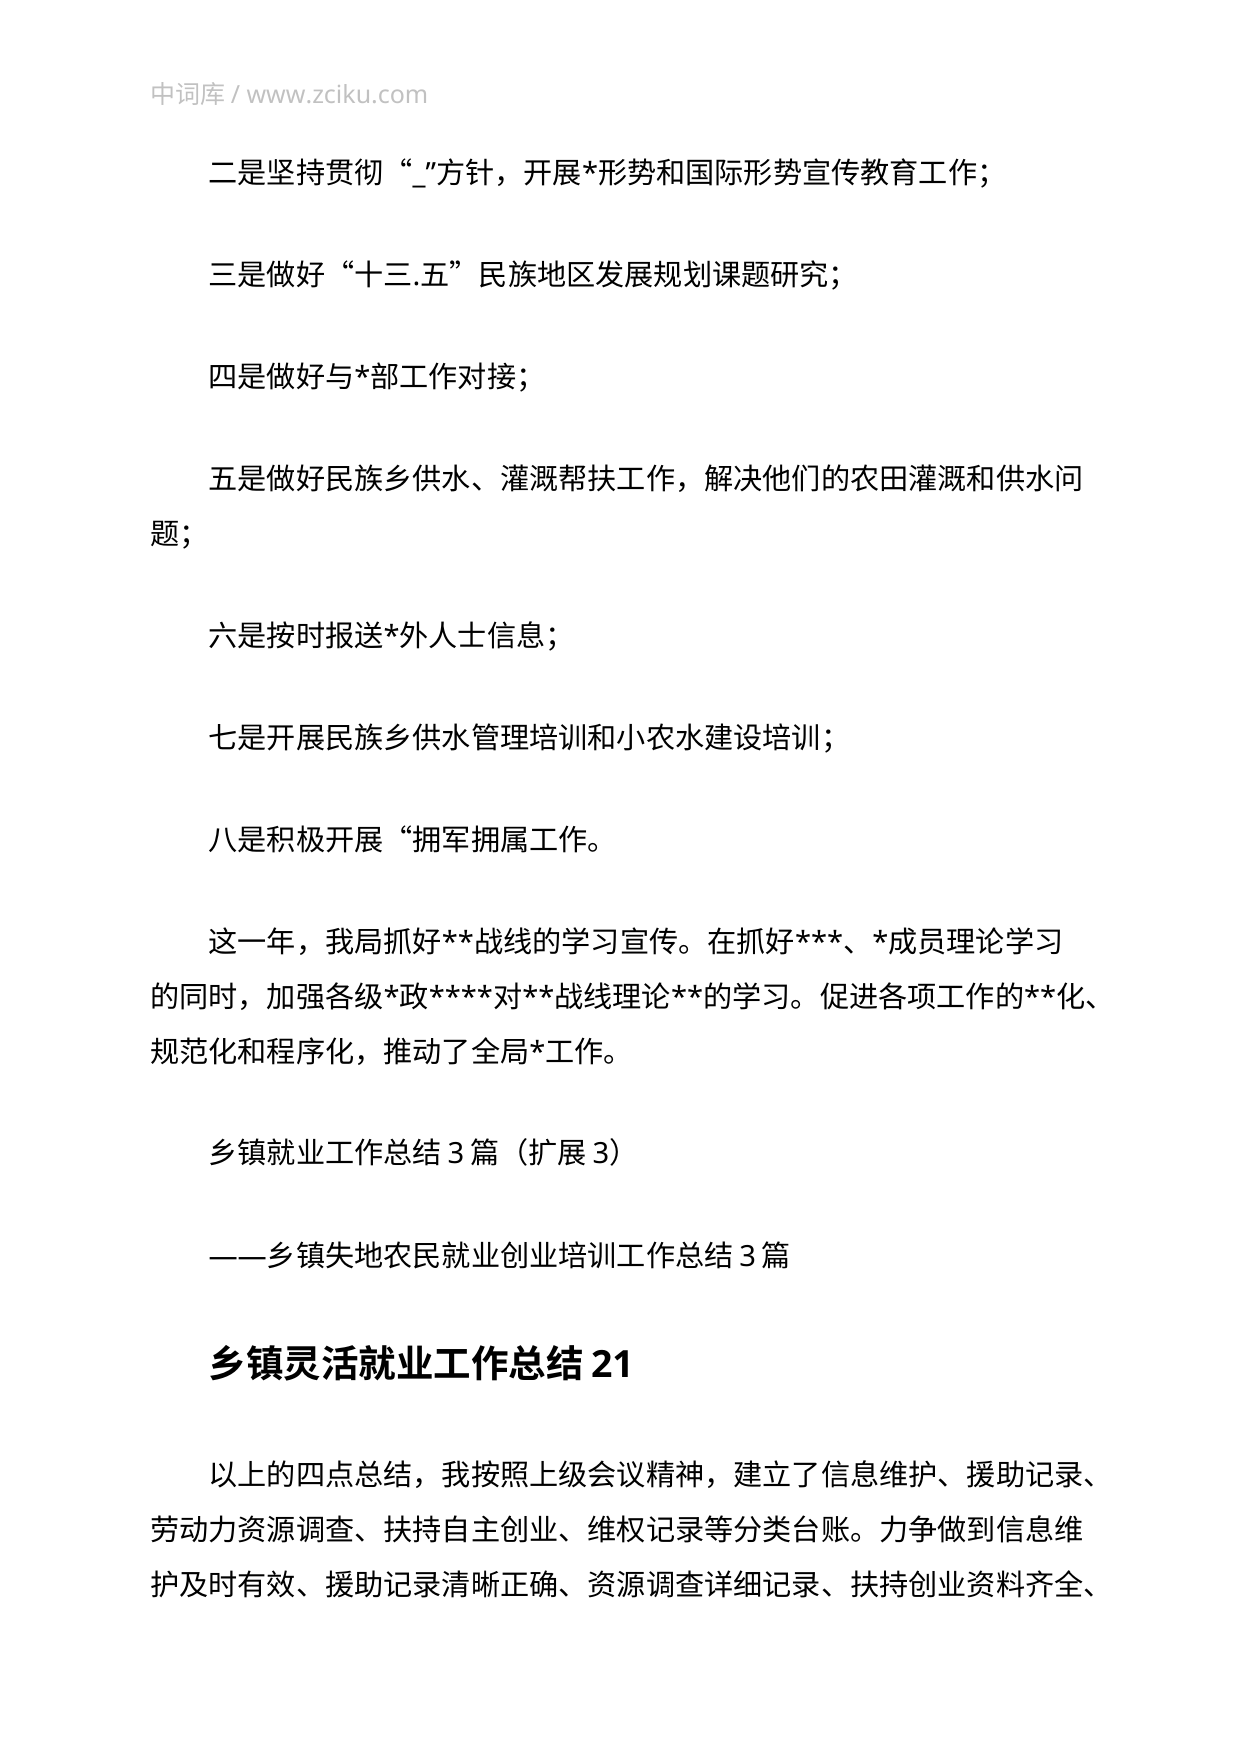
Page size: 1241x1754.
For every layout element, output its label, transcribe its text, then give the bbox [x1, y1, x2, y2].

text 乡镇就业工作总结3篇（扩展3） [150, 1130, 1090, 1172]
text 二是坚持贯彻“_”方针，开展*形势和国际形势宣传教育工作； [150, 150, 1090, 192]
text ——乡镇失地农民就业创业培训工作总结3篇 [150, 1232, 1090, 1274]
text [150, 1452, 1090, 1604]
text 六是按时报送*外人士信息； [150, 613, 1090, 655]
text 四是做好与*部工作对接； [150, 354, 1090, 396]
text 八是积极开展“拥军拥属工作。 [150, 816, 1090, 859]
text 三是做好“十三.五”民族地区发展规划课题研究； [150, 252, 1090, 294]
text 乡镇灵活就业工作总结21 [150, 1334, 1090, 1388]
text 七是开展民族乡供水管理培训和小农水建设培训； [150, 714, 1090, 757]
text 五是做好民族乡供水、灌溉帮扶工作，解决他们的农田灌溉和供水问题； [150, 456, 1090, 553]
text 这一年，我局抓好**战线的学习宣传。在抓好***、*成员理论学习的同时，加强各级*政****对**战线理论**的学习。促进各项工作的**化、规范化和程序化，推动了全局*工作。 [150, 918, 1090, 1071]
